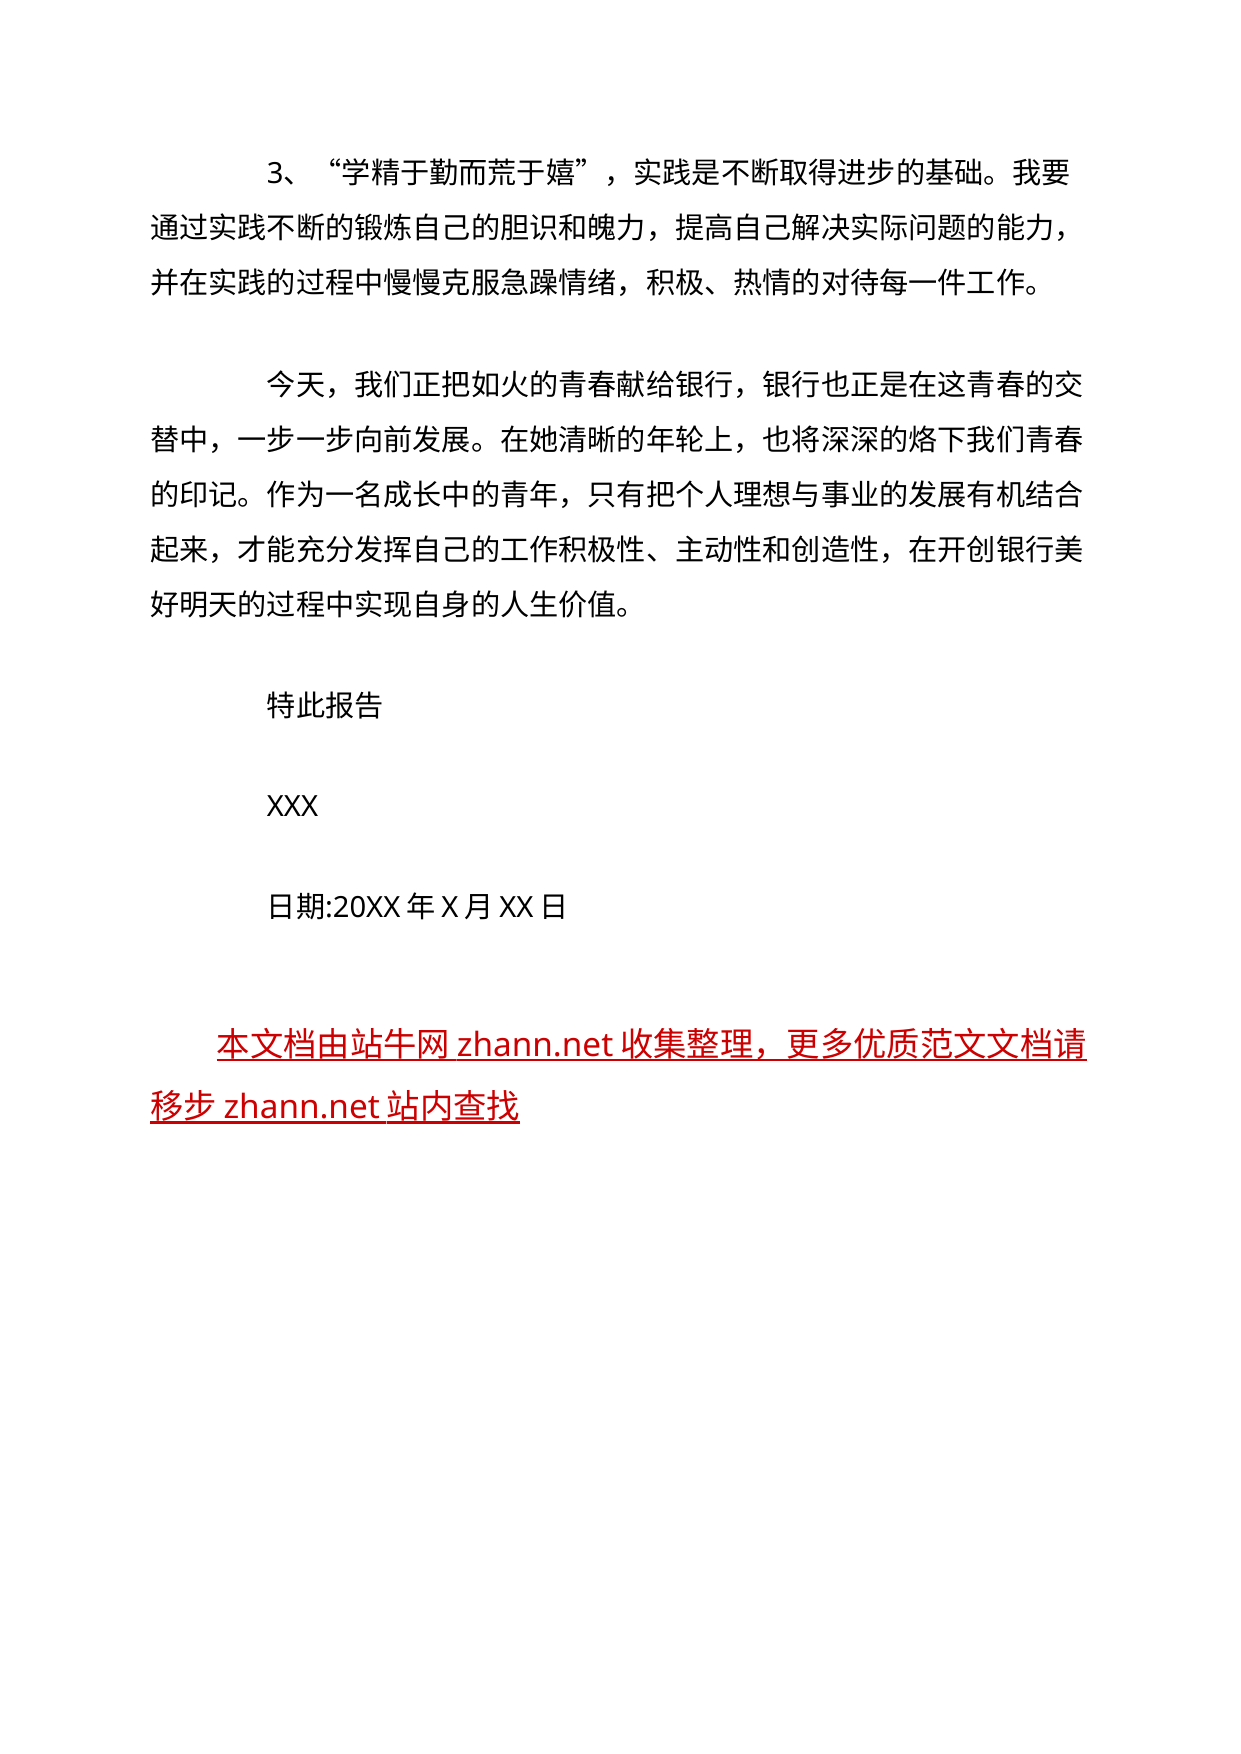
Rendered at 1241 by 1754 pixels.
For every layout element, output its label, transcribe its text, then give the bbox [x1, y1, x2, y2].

text 本文档由站牛网zhann.net收集整理，更多优质范文文档请移步zhann.net站内查找 [150, 1017, 1090, 1128]
text XXX [150, 785, 1090, 824]
text 特此报告 [150, 683, 1090, 725]
text 3、“学精于勤而荒于嬉”，实践是不断取得进步的基础。我要通过实践不断的锻炼自己的胆识和魄力，提高自己解决实际问题的能力，并在实践的过程中慢慢克服急躁情绪，积极、热情的对待每一件工作。 [150, 150, 1090, 302]
text 今天，我们正把如火的青春献给银行，银行也正是在这青春的交替中，一步一步向前发展。在她清晰的年轮上，也将深深的烙下我们青春的印记。作为一名成长中的青年，只有把个人理想与事业的发展有机结合起来，才能充分发挥自己的工作积极性、主动性和创造性，在开创银行美好明天的过程中实现自身的人生价值。 [150, 362, 1090, 623]
text 日期:20XX年X月XX日 [150, 884, 1090, 926]
